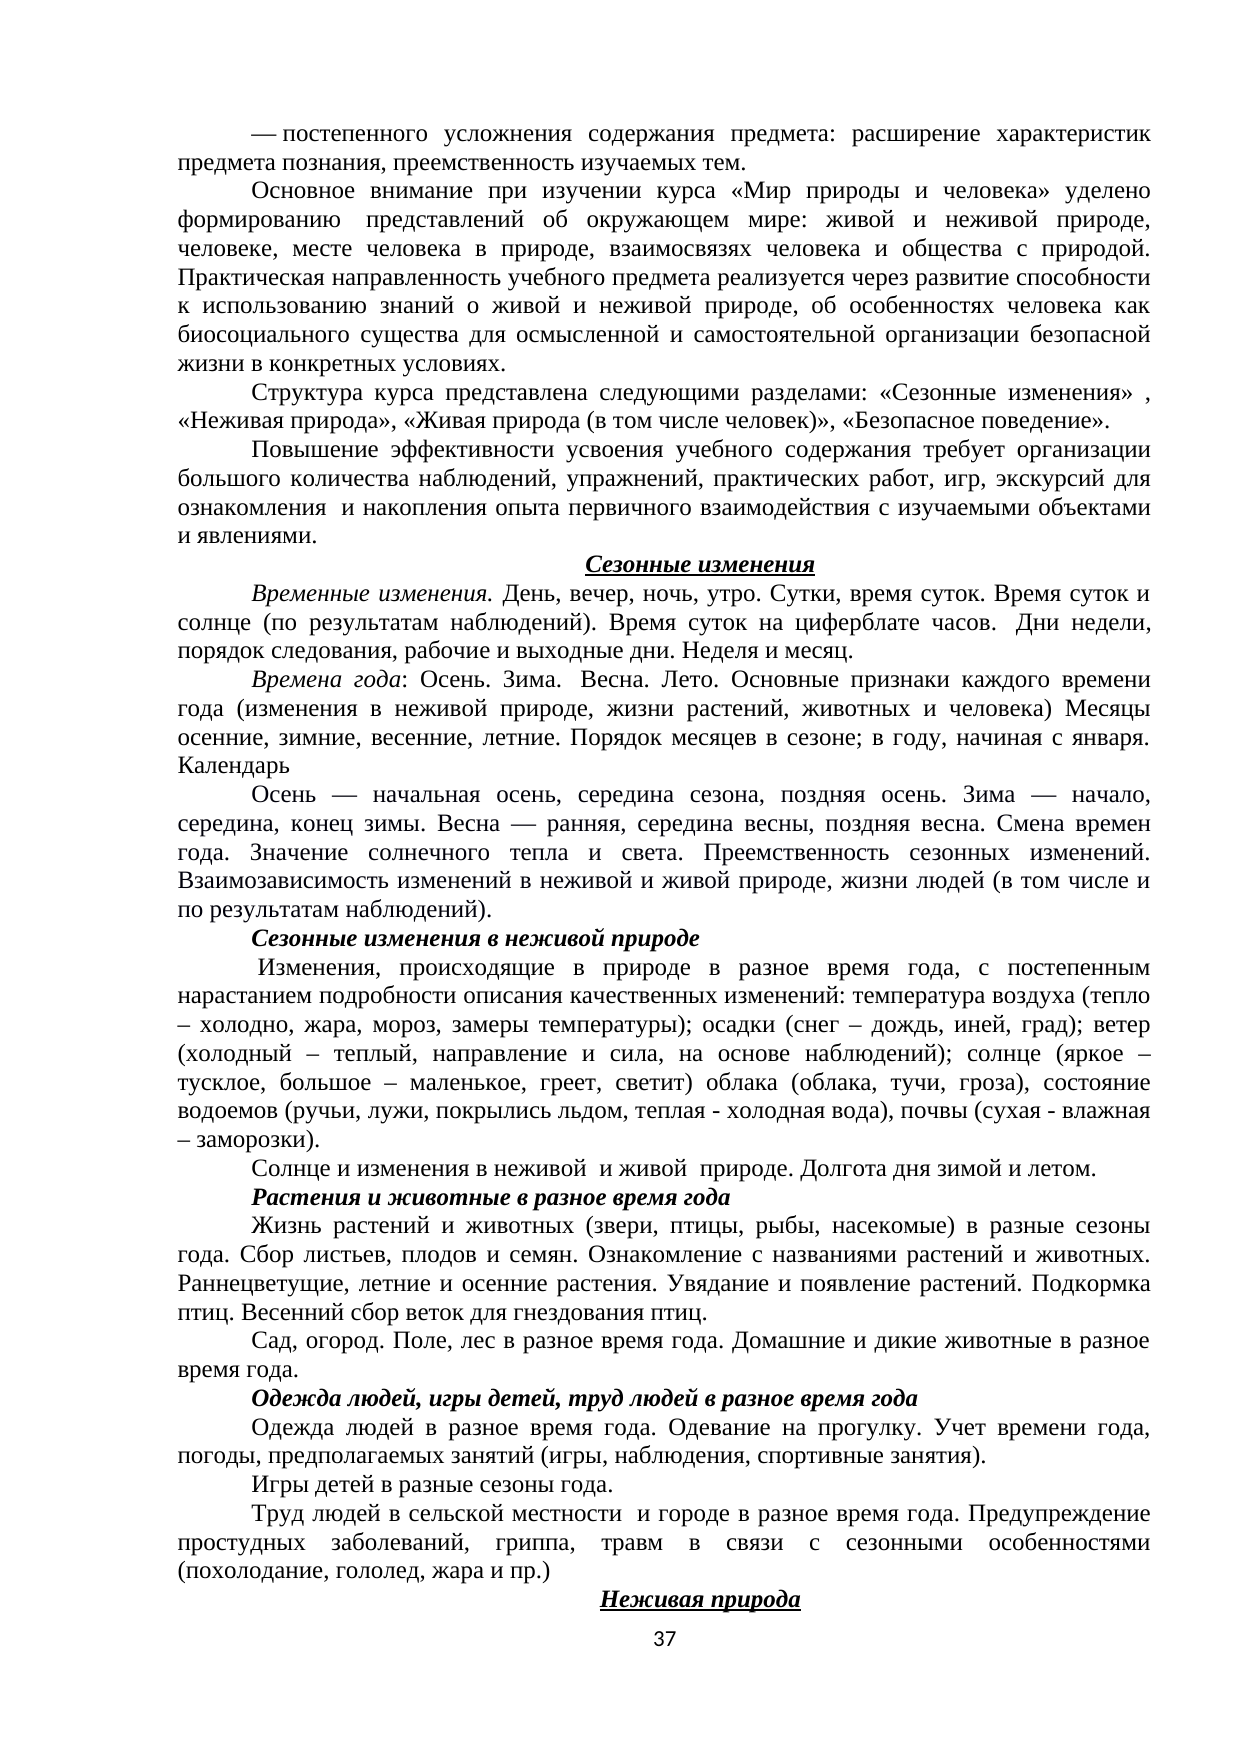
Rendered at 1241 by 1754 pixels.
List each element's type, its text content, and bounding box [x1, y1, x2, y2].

text Структура курса представлена следующими разделами: «Сезонные изменения» , «Неживая природа», «Живая природа (в том числе человек)», «Безопасное поведение». [177, 377, 1152, 434]
text Осень ― начальная осень, середина сезона, поздняя осень. Зима ― начало, середина, конец зимы. Весна ― ранняя, середина весны, поздняя весна. Смена времен года. Значение солнечного тепла и света. Преемственность сезонных изменений. Взаимозависимость изменений в неживой и живой природе, жизни людей (в том числе и по результатам наблюдений). [177, 779, 1152, 923]
text Сад, огород. Поле, лес в разное время года. Домашние и дикие животные в разное время года. [177, 1326, 1152, 1383]
text Времена года: Осень. Зима. Весна. Лето. Основные признаки каждого времени года (изменения в неживой природе, жизни растений, животных и человека) Месяцы осенние, зимние, весенние, летние. Порядок месяцев в сезоне; в году, начиная с января. Календарь [177, 664, 1152, 779]
text Солнце и изменения в неживой и живой природе. Долгота дня зимой и летом. [177, 1153, 1152, 1182]
text Изменения, происходящие в природе в разное время года, с постепенным нарастанием подробности описания качественных изменений: температура воздуха (тепло – холодно, жара, мороз, замеры температуры); осадки (снег – дождь, иней, град); ветер (холодный – теплый, направление и сила, на основе наблюдений); солнце (яркое – тусклое, большое – маленькое, греет, светит) облака (облака, тучи, гроза), состояние водоемов (ручьи, лужи, покрылись льдом, теплая - холодная вода), почвы (сухая - влажная – заморозки). [177, 952, 1152, 1153]
text Труд людей в сельской местности и городе в разное время года. Предупреждение простудных заболеваний, гриппа, травм в связи с сезонными особенностями (похолодание, гололед, жара и пр.) [177, 1498, 1152, 1584]
text ― постепенного усложнения содержания предмета: расширение характеристик предмета познания, преемственность изучаемых тем. [177, 118, 1152, 176]
text Неживая природа [177, 1584, 1152, 1613]
text Игры детей в разные сезоны года. [177, 1469, 1152, 1498]
text Жизнь растений и животных (звери, птицы, рыбы, насекомые) в разные сезоны года. Сбор листьев, плодов и семян. Ознакомление с названиями растений и животных. Раннецветущие, летние и осенние растения. Увядание и появление растений. Подкормка птиц. Весенний сбор веток для гнездования птиц. [177, 1211, 1152, 1326]
text Растения и животные в разное время года [177, 1182, 1152, 1211]
text Повышение эффективности усвоения учебного содержания требует организации большого количества наблюдений, упражнений, практических работ, игр, экскурсий для ознакомления и накопления опыта первичного взаимодействия с изучаемыми объектами и явлениями. [177, 434, 1152, 549]
text Временные изменения. День, вечер, ночь, утро. Сутки, время суток. Время суток и солнце (по результатам наблюдений). Время суток на циферблате часов. Дни недели, порядок следования, рабочие и выходные дни. Неделя и месяц. [177, 578, 1152, 664]
text Сезонные изменения [177, 549, 1152, 578]
text Одежда людей, игры детей, труд людей в разное время года [177, 1383, 1152, 1412]
text Сезонные изменения в неживой природе [177, 923, 1152, 952]
text Одежда людей в разное время года. Одевание на прогулку. Учет времени года, погоды, предполагаемых занятий (игры, наблюдения, спортивные занятия). [177, 1412, 1152, 1469]
text Основное внимание при изучении курса «Мир природы и человека» уделено формированию представлений об окружающем мире: живой и неживой природе, человеке, месте человека в природе, взаимосвязях человека и общества с природой. Практическая направленность учебного предмета реализуется через развитие способности к использованию знаний о живой и неживой природе, об особенностях человека как биосоциального существа для осмысленной и самостоятельной организации безопасной жизни в конкретных условиях. [177, 176, 1152, 377]
